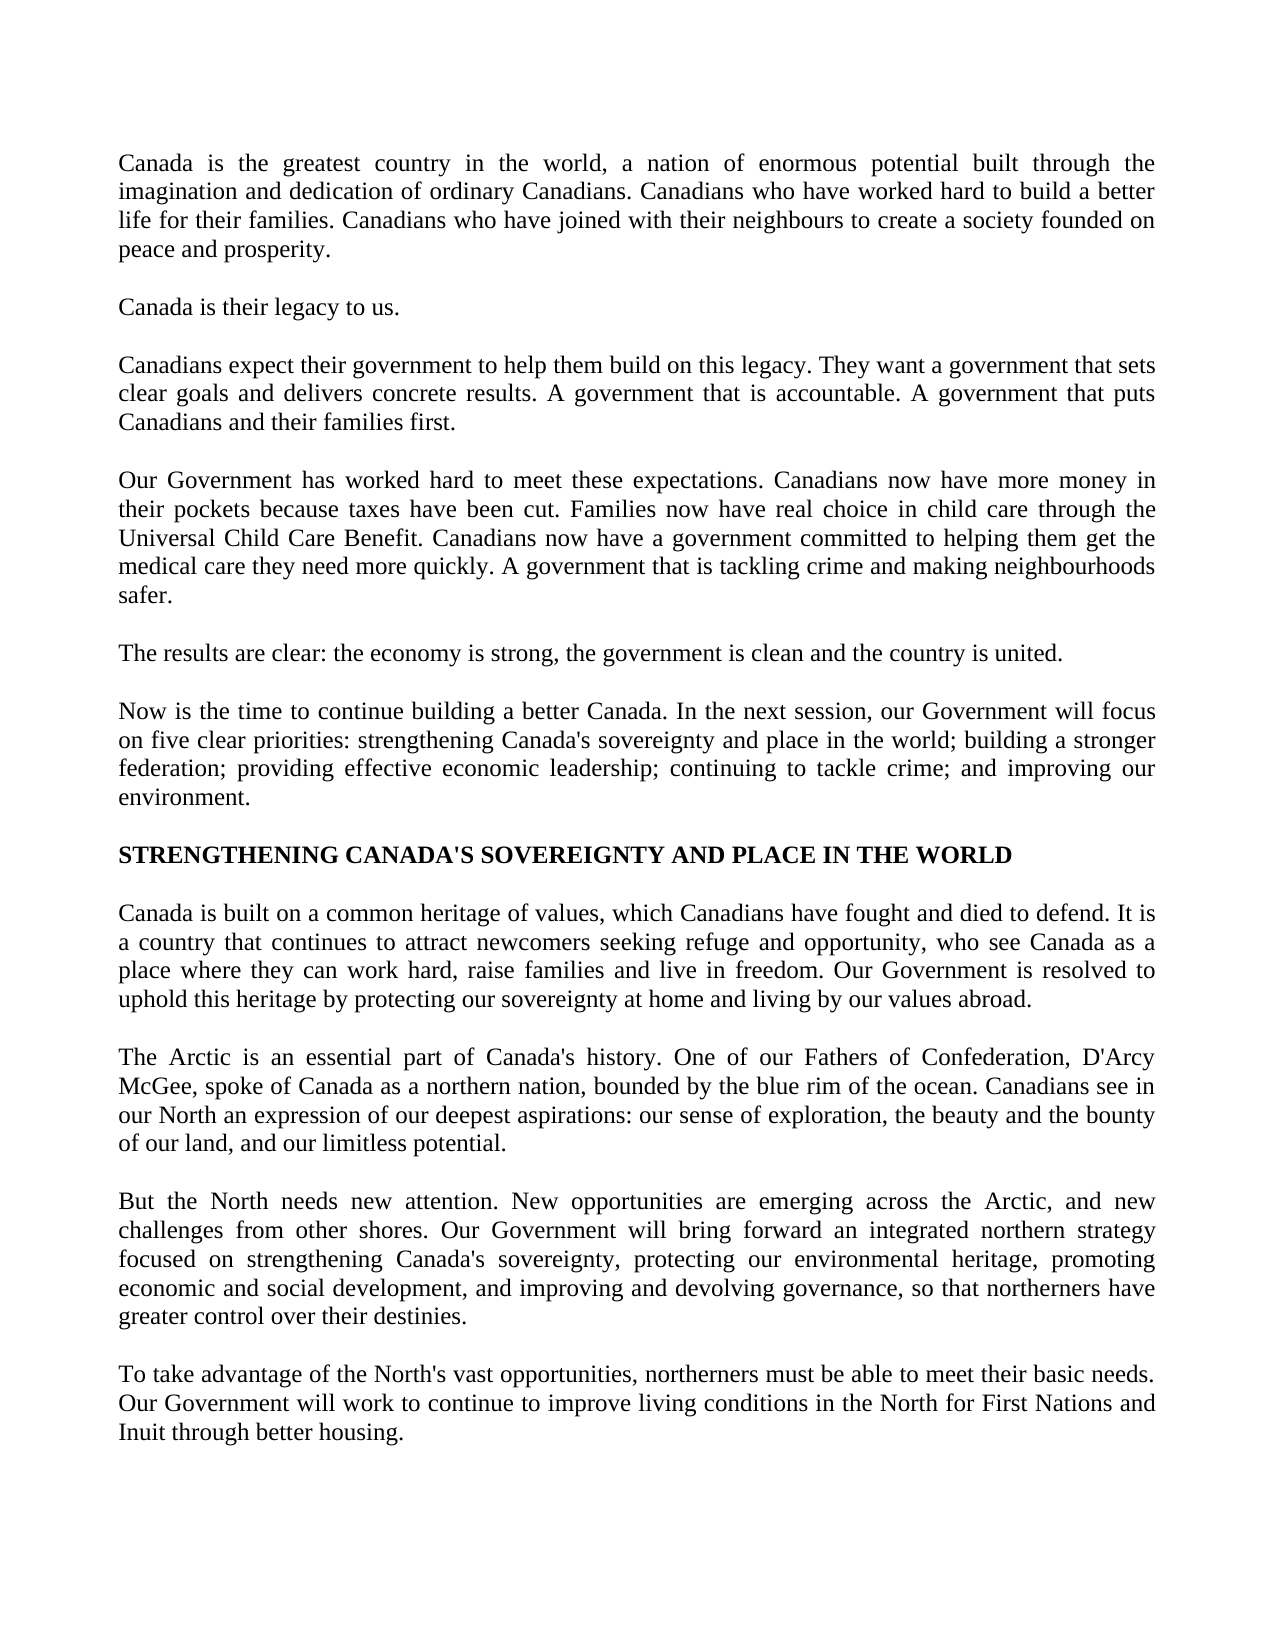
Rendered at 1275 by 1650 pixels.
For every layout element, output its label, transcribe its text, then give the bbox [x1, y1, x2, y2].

text Canada is the greatest country in the world, a nation of enormous potential built through the imagination and dedication of ordinary Canadians. Canadians who have worked hard to build a better life for their families. Canadians who have joined with their neighbours to create a society founded on peace and prosperity. [118, 148, 1157, 263]
text Canada is built on a common heritage of values, which Canadians have fought and died to defend. It is a country that continues to attract newcomers seeking refuge and opportunity, who see Canada as a place where they can work hard, raise families and live in freedom. Our Government is resolved to uphold this heritage by protecting our sovereignty at home and living by our values abroad. [118, 898, 1157, 1013]
text Canadians expect their government to help them build on this legacy. They want a government that sets clear goals and delivers concrete results. A government that is accountable. A government that puts Canadians and their families first. [118, 350, 1157, 436]
text But the North needs new attention. New opportunities are emerging across the Arctic, and new challenges from other shores. Our Government will bring forward an integrated northern strategy focused on strengthening Canada's sovereignty, protecting our environmental heritage, promoting economic and social development, and improving and devolving governance, so that northerners have greater control over their destinies. [118, 1186, 1157, 1330]
text Now is the time to continue building a better Canada. In the next session, our Government will focus on five clear priorities: strengthening Canada's sovereignty and place in the world; building a stronger federation; providing effective economic leadership; continuing to tackle crime; and improving our environment. [118, 696, 1157, 811]
text Canada is their legacy to us. [118, 292, 1157, 321]
text STRENGTHENING CANADA'S SOVEREIGNTY AND PLACE IN THE WORLD [118, 840, 1157, 869]
text The Arctic is an essential part of Canada's history. One of our Fathers of Confederation, D'Arcy McGee, spoke of Canada as a northern nation, bounded by the blue rim of the ocean. Canadians see in our North an expression of our deepest aspirations: our sense of exploration, the beauty and the bounty of our land, and our limitless potential. [118, 1042, 1157, 1157]
text The results are clear: the economy is strong, the government is clean and the country is united. [118, 638, 1157, 667]
text Our Government has worked hard to meet these expectations. Canadians now have more money in their pockets because taxes have been cut. Families now have real choice in child care through the Universal Child Care Benefit. Canadians now have a government committed to helping them get the medical care they need more quickly. A government that is tackling crime and making neighbourhoods safer. [118, 465, 1157, 609]
text To take advantage of the North's vast opportunities, northerners must be able to meet their basic needs. Our Government will work to continue to improve living conditions in the North for First Nations and Inuit through better housing. [118, 1359, 1157, 1446]
